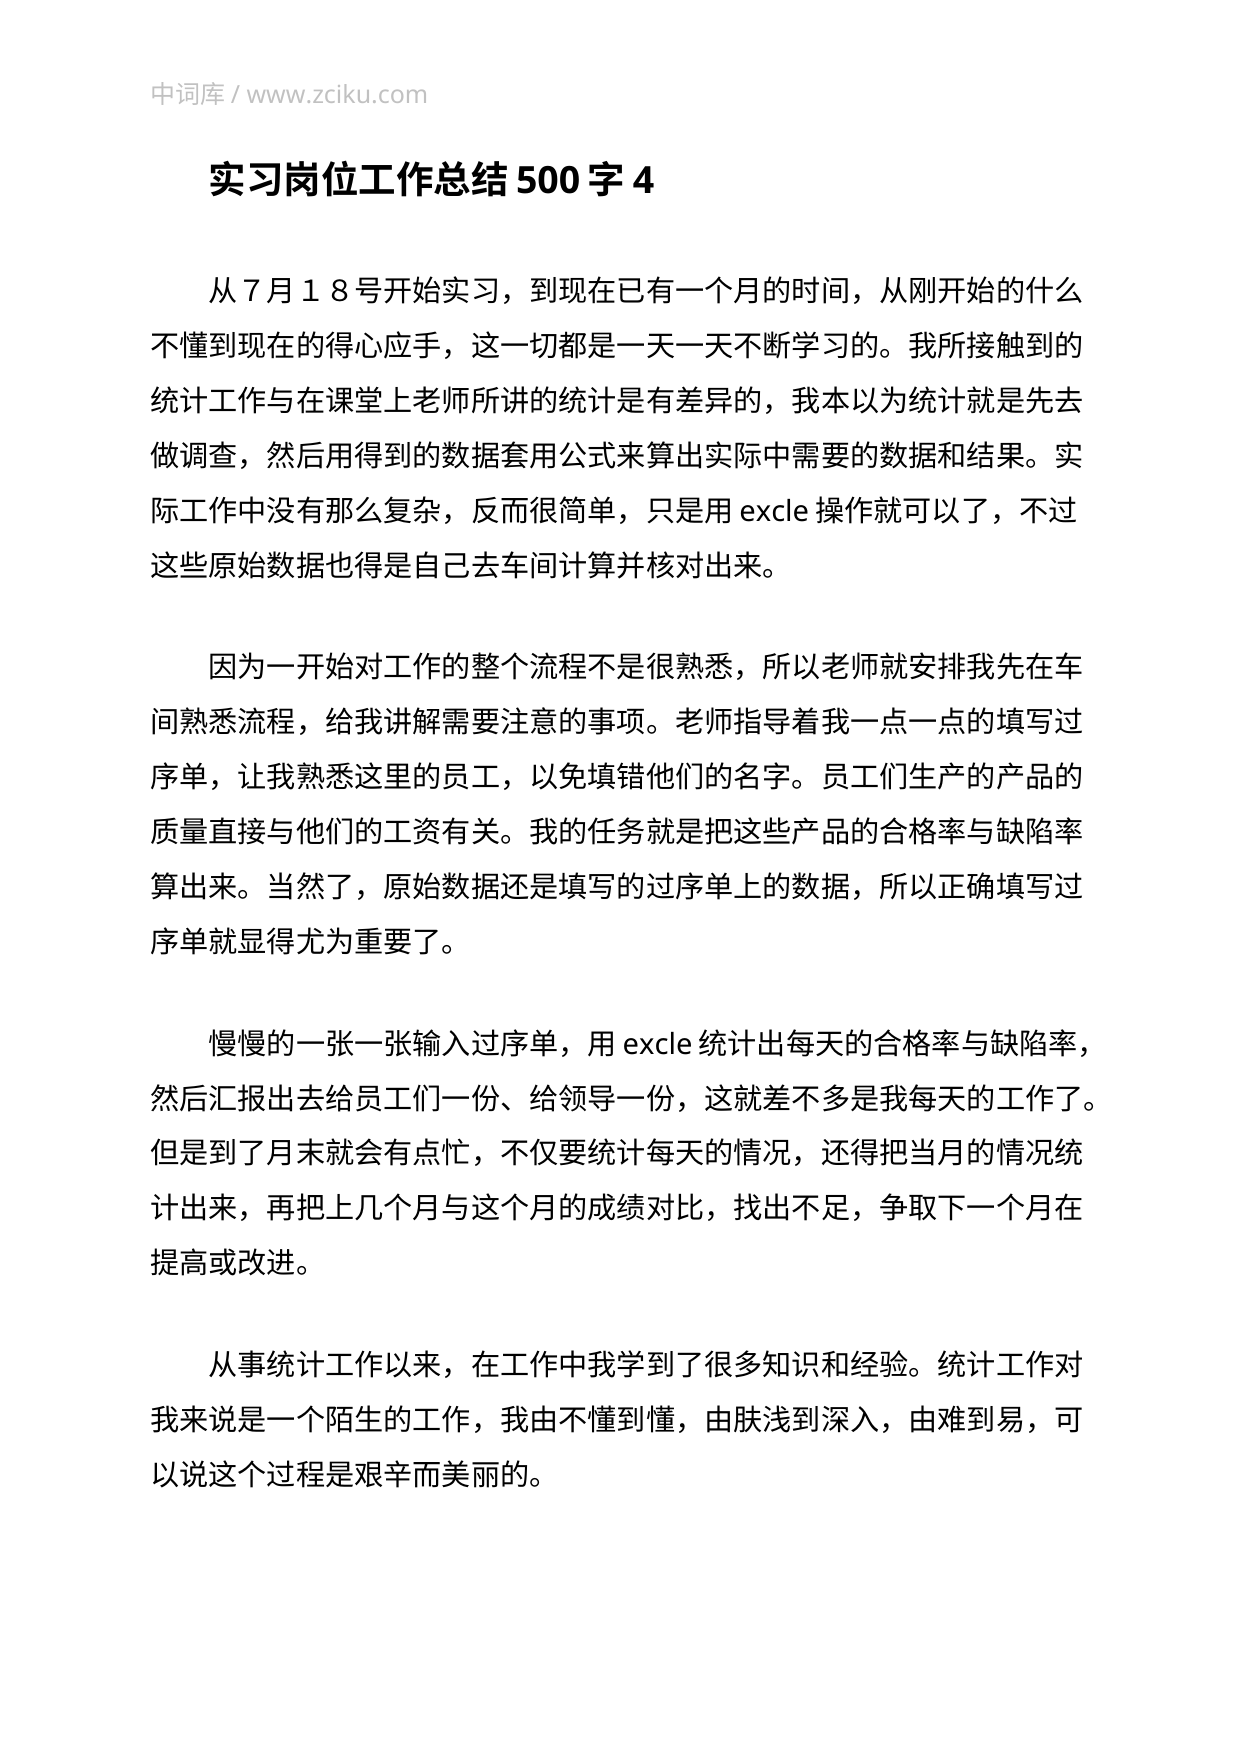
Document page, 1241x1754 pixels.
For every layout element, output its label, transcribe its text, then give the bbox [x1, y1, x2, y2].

text 因为一开始对工作的整个流程不是很熟悉，所以老师就安排我先在车间熟悉流程，给我讲解需要注意的事项。老师指导着我一点一点的填写过序单，让我熟悉这里的员工，以免填错他们的名字。员工们生产的产品的质量直接与他们的工资有关。我的任务就是把这些产品的合格率与缺陷率算出来。当然了，原始数据还是填写的过序单上的数据，所以正确填写过序单就显得尤为重要了。 [150, 644, 1090, 961]
text 从事统计工作以来，在工作中我学到了很多知识和经验。统计工作对我来说是一个陌生的工作，我由不懂到懂，由肤浅到深入，由难到易，可以说这个过程是艰辛而美丽的。 [150, 1342, 1090, 1494]
text 实习岗位工作总结500字4 [150, 150, 1090, 204]
text 慢慢的一张一张输入过序单，用excle统计出每天的合格率与缺陷率，然后汇报出去给员工们一份、给领导一份，这就差不多是我每天的工作了。但是到了月末就会有点忙，不仅要统计每天的情况，还得把当月的情况统计出来，再把上几个月与这个月的成绩对比，找出不足，争取下一个月在提高或改进。 [150, 1020, 1090, 1282]
text 从７月１８号开始实习，到现在已有一个月的时间，从刚开始的什么不懂到现在的得心应手，这一切都是一天一天不断学习的。我所接触到的统计工作与在课堂上老师所讲的统计是有差异的，我本以为统计就是先去做调查，然后用得到的数据套用公式来算出实际中需要的数据和结果。实际工作中没有那么复杂，反而很简单，只是用excle操作就可以了，不过这些原始数据也得是自己去车间计算并核对出来。 [150, 268, 1090, 584]
